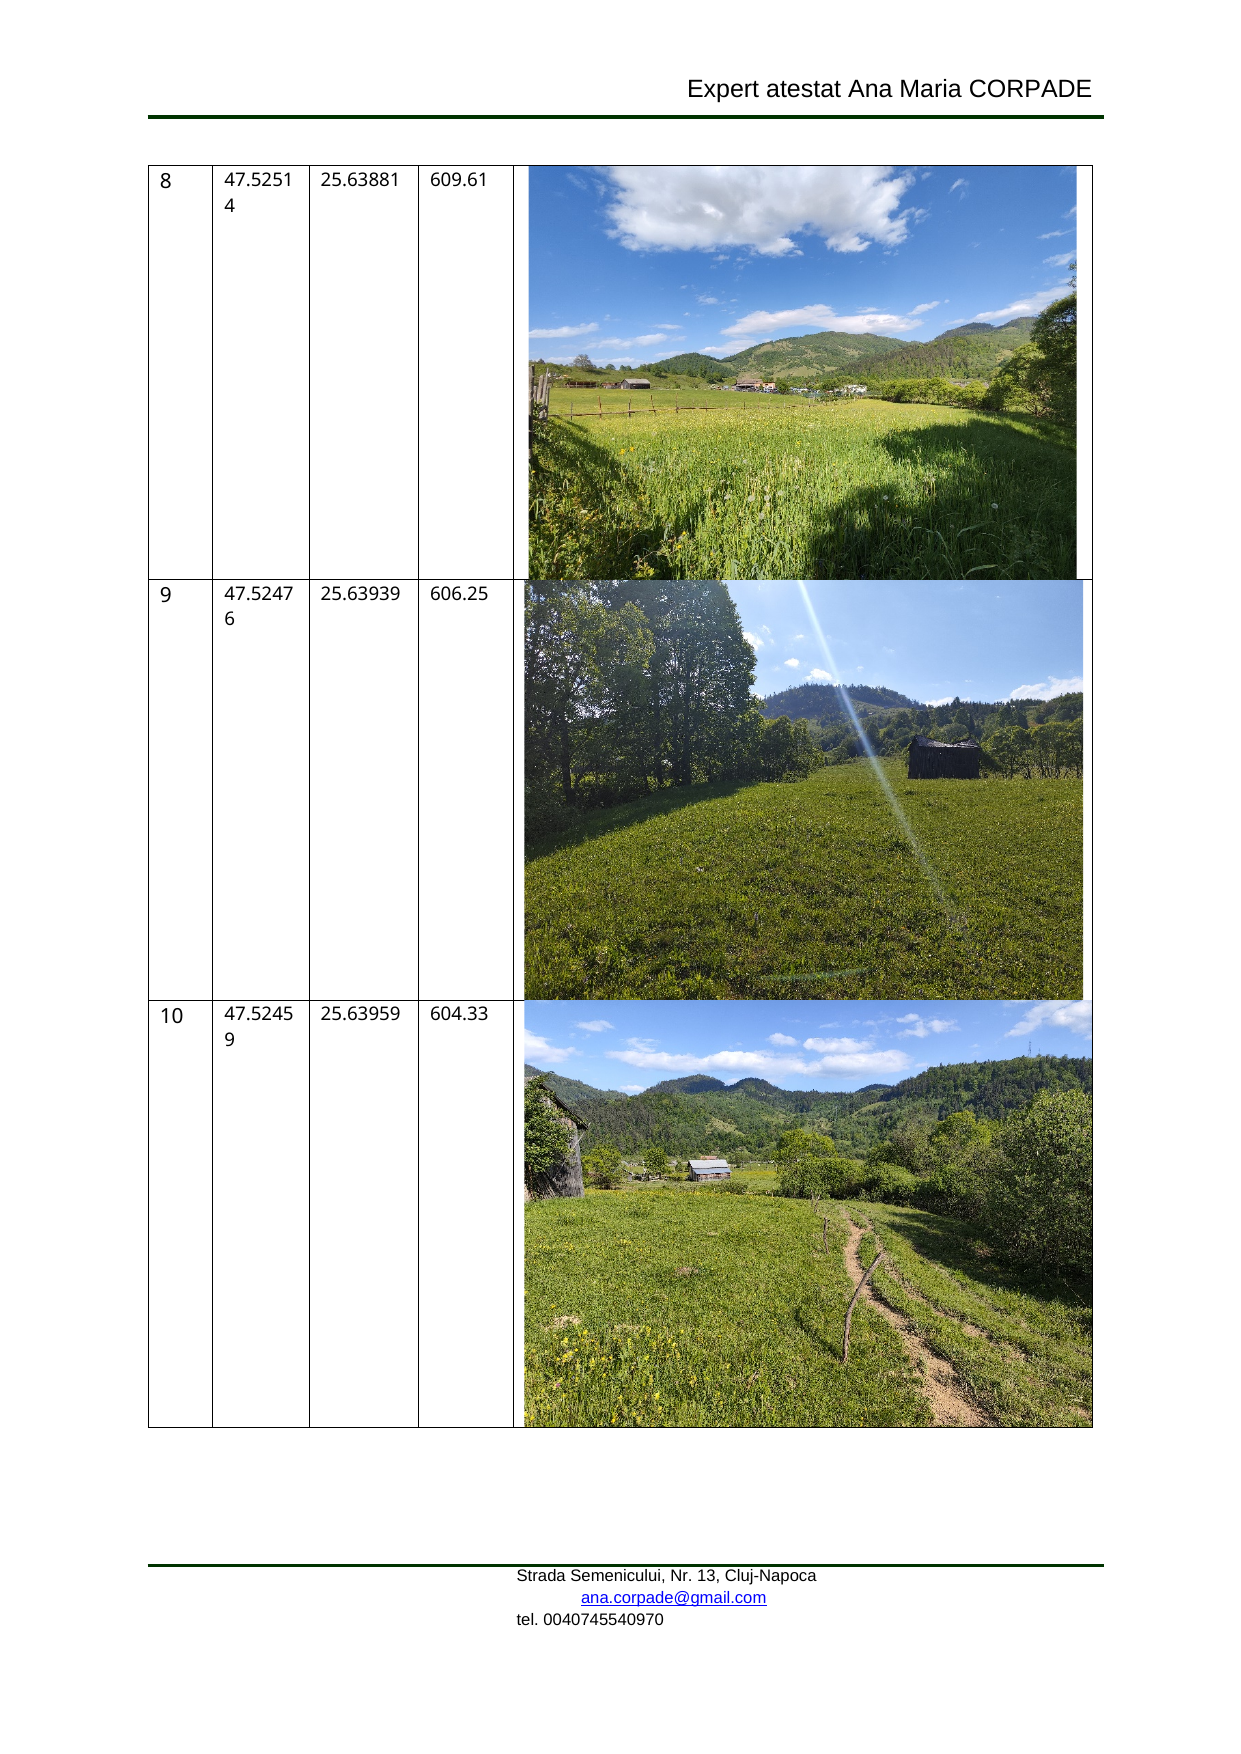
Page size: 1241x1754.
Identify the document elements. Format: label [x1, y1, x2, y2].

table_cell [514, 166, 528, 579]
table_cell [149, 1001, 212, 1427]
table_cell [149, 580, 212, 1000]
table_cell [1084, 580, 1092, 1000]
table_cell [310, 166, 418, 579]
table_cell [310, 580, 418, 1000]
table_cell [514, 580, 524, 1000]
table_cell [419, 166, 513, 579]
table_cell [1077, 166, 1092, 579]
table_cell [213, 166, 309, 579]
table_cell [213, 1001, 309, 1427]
picture [524, 166, 1092, 1427]
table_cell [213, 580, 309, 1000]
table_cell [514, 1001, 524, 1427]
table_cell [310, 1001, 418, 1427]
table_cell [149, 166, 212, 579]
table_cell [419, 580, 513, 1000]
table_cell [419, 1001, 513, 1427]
